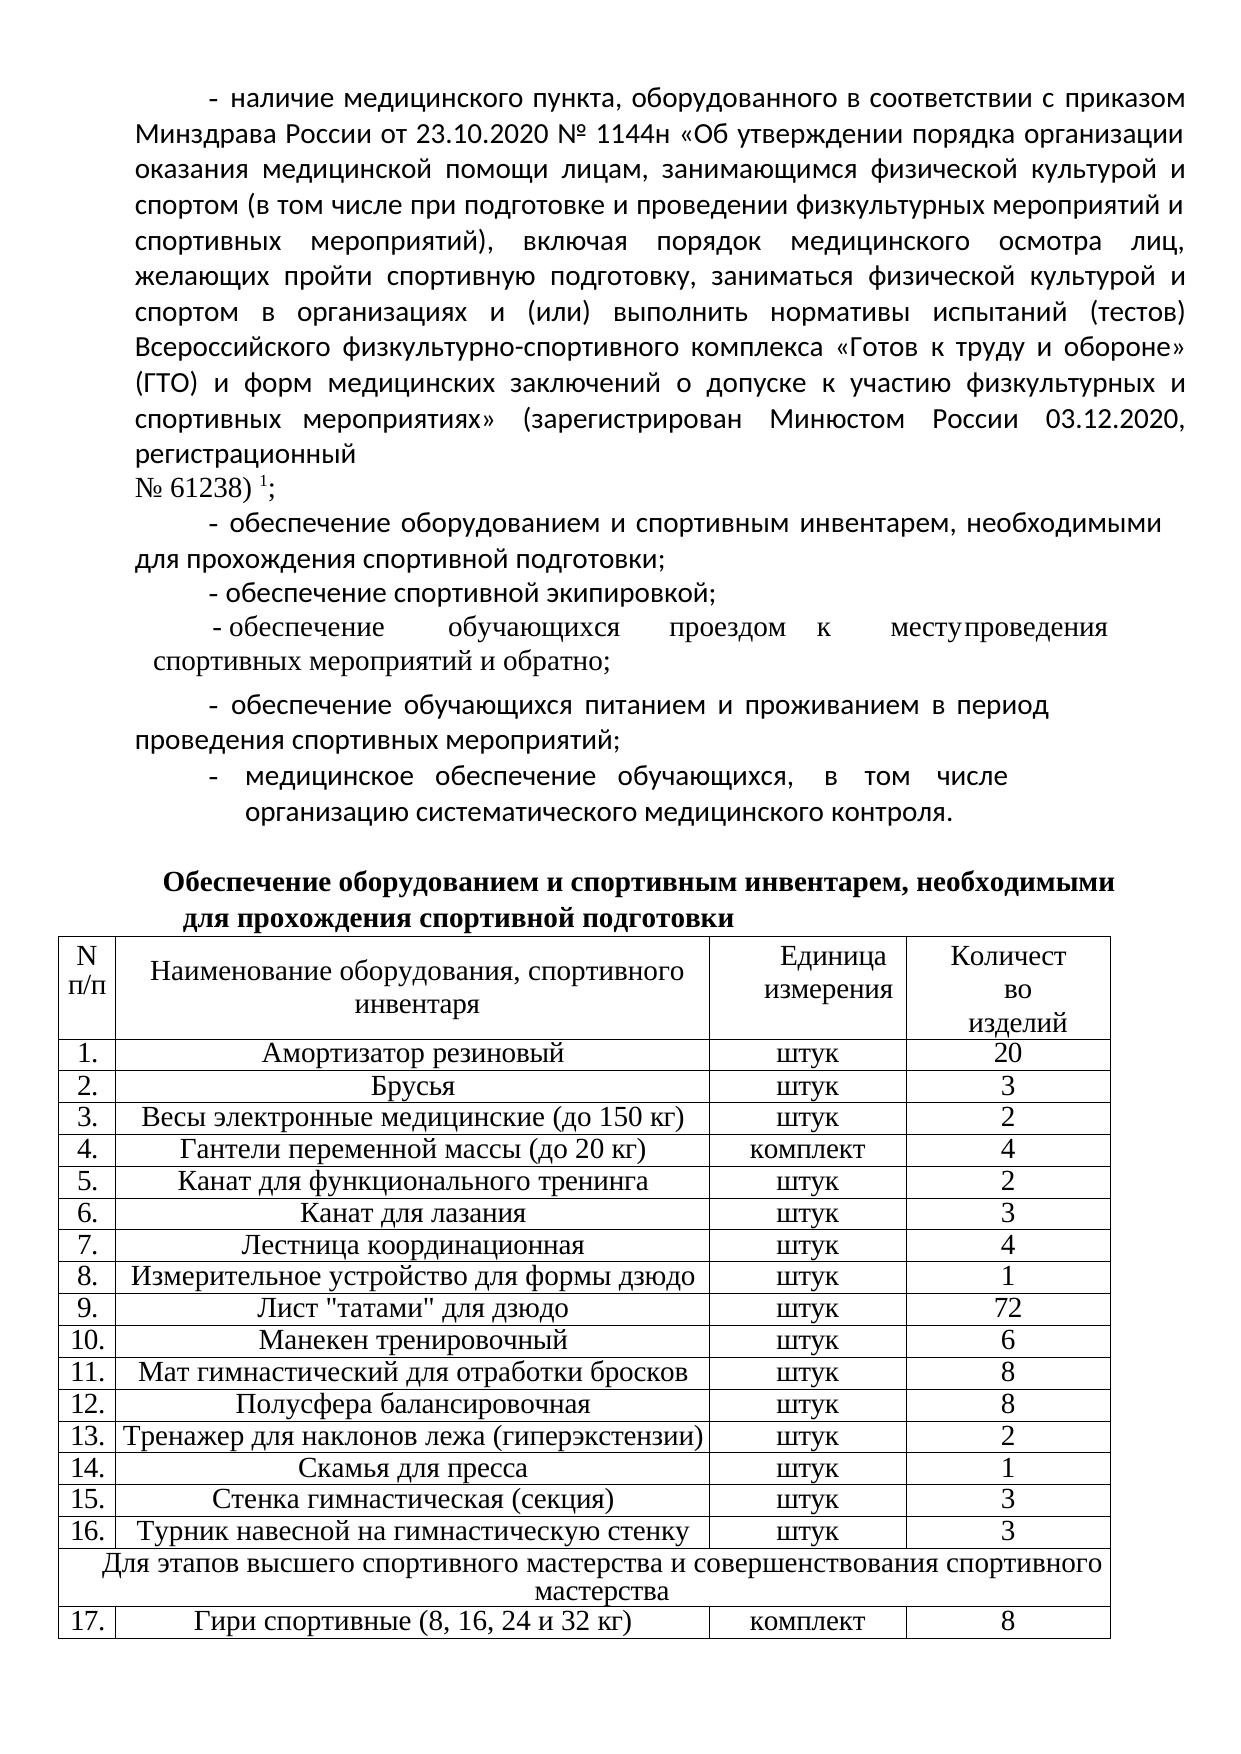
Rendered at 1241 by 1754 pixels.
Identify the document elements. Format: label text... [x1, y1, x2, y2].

table_cell Манекен тренировочный [116, 1326, 709, 1357]
text № 61238) 1; [134, 471, 1209, 504]
table_cell 8 [907, 1390, 1110, 1421]
table_cell 14. [59, 1453, 115, 1484]
table_cell 4 [907, 1230, 1110, 1261]
table_cell 2 [907, 1422, 1110, 1452]
table_cell 8. [59, 1262, 115, 1293]
table_cell 6. [59, 1199, 115, 1229]
list медицинское обеспечение обучающихся, в том числе организацию систематического медицинского контроля. [134, 757, 1185, 828]
table_cell Гири спортивные (8, 16, 24 и 32 кг) [116, 1607, 709, 1638]
table_cell 7. [59, 1230, 115, 1261]
table_cell 3 [907, 1071, 1110, 1102]
table_header Наименование оборудования, спортивного инвентаря [116, 937, 709, 1038]
table_cell Амортизатор резиновый [116, 1040, 709, 1070]
table_cell 15. [59, 1485, 115, 1516]
table_header Количество изделий [907, 937, 1110, 1038]
table_cell Тренажер для наклонов лежа (гиперэкстензии) [116, 1422, 709, 1452]
table_cell Турник навесной на гимнастическую стенку [116, 1517, 709, 1548]
table_header Единица измерения [710, 937, 906, 1038]
table_cell Лестница координационная [116, 1230, 709, 1261]
table_cell 6 [907, 1326, 1110, 1357]
table_cell 3 [907, 1485, 1110, 1516]
table_cell 3 [907, 1199, 1110, 1229]
table_cell 4 [907, 1135, 1110, 1166]
table_cell штук [710, 1071, 906, 1102]
table_cell 2 [907, 1103, 1110, 1134]
table_cell 8 [907, 1358, 1110, 1389]
table_cell штук [710, 1453, 906, 1484]
table_cell 20 [907, 1040, 1110, 1070]
text - обеспечение обучающихся проездом к месту проведения спортивных мероприятий и обратно; [94, 609, 1185, 676]
table_cell Канат для лазания [116, 1199, 709, 1229]
table_cell Брусья [116, 1071, 709, 1102]
table_cell Гантели переменной массы (до 20 кг) [116, 1135, 709, 1166]
list обеспечение обучающихся питанием и проживанием в период проведения спортивных мероприятий; [134, 686, 1185, 757]
table_cell 16. [59, 1517, 115, 1548]
table_cell 2 [907, 1167, 1110, 1198]
table_cell Канат для функционального тренинга [116, 1167, 709, 1198]
table_cell 10. [59, 1326, 115, 1357]
table_cell Измерительное устройство для формы дзюдо [116, 1262, 709, 1293]
table_cell Мат гимнастический для отработки бросков [116, 1358, 709, 1389]
subtitle Обеспечение оборудованием и спортивным инвентарем, необходимыми для прохождения спортивной подготовки [162, 864, 1159, 934]
table_cell Весы электронные медицинские (до 150 кг) [116, 1103, 709, 1134]
table_cell 9. [59, 1294, 115, 1325]
table_cell Для этапов высшего спортивного мастерства и совершенствования спортивного мастерства [59, 1549, 1110, 1606]
table_cell штук [710, 1294, 906, 1325]
table_cell штук [710, 1326, 906, 1357]
table_cell штук [710, 1199, 906, 1229]
table_cell штук [710, 1358, 906, 1389]
table_cell Скамья для пресса [116, 1453, 709, 1484]
table_cell Полусфера балансировочная [116, 1390, 709, 1421]
table_cell Стенка гимнастическая (секция) [116, 1485, 709, 1516]
list наличие медицинского пункта, оборудованного в соответствии с приказом Минздрава России от 23.10.2020 № 1144н «Об утверждении порядка организации оказания медицинской помощи лицам, занимающимся физической культурой и спортом (в том числе при подготовке и проведении физкультурных мероприятий и спортивных мероприятий), включая порядок медицинского осмотра лиц, желающих пройти спортивную подготовку, заниматься физической культурой и спортом в организациях и (или) выполнить нормативы испытаний (тестов) Всероссийского физкультурно-спортивного комплекса «Готов к труду и обороне» (ГТО) и форм медицинских заключений о допуске к участию физкультурных и спортивных мероприятиях» (зарегистрирован Минюстом России 03.12.2020, регистрационный [134, 79, 1186, 471]
table_cell штук [710, 1262, 906, 1293]
table_cell 1 [907, 1453, 1110, 1484]
table_cell 4. [59, 1135, 115, 1166]
table_cell штук [710, 1390, 906, 1421]
table_cell 3. [59, 1103, 115, 1134]
table_cell штук [710, 1230, 906, 1261]
table_header N п/п [59, 937, 115, 1038]
table_cell 2. [59, 1071, 115, 1102]
table_cell штук [710, 1485, 906, 1516]
table_cell комплект [710, 1135, 906, 1166]
list обеспечение оборудованием и спортивным инвентарем, необходимыми для прохождения спортивной подготовки; [134, 504, 1185, 576]
table_cell 13. [59, 1422, 115, 1452]
table_cell 1 [907, 1262, 1110, 1293]
table_cell комплект [710, 1607, 906, 1638]
table_cell 3 [907, 1517, 1110, 1548]
table_cell 5. [59, 1167, 115, 1198]
table_cell штук [710, 1103, 906, 1134]
table_cell 1. [59, 1040, 115, 1070]
table_cell 17. [59, 1607, 115, 1638]
table_cell 12. [59, 1390, 115, 1421]
table_cell Лист "татами" для дзюдо [116, 1294, 709, 1325]
table_cell штук [710, 1517, 906, 1548]
table_cell 72 [907, 1294, 1110, 1325]
table_cell 8 [907, 1607, 1110, 1638]
table_cell штук [710, 1167, 906, 1198]
table_cell штук [710, 1040, 906, 1070]
table_cell штук [710, 1422, 906, 1452]
list обеспечение спортивной экипировкой; [208, 576, 1209, 609]
table_cell 11. [59, 1358, 115, 1389]
